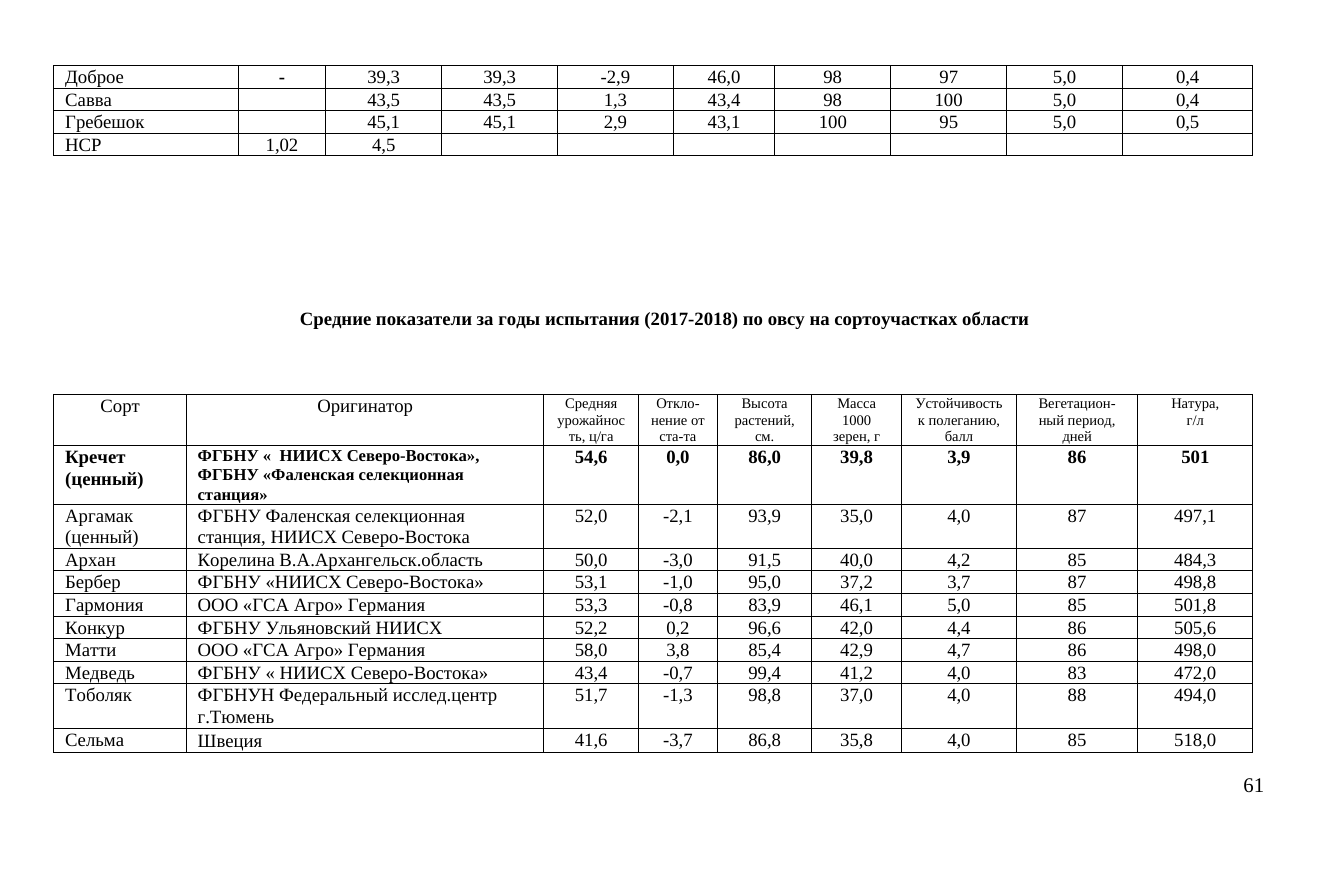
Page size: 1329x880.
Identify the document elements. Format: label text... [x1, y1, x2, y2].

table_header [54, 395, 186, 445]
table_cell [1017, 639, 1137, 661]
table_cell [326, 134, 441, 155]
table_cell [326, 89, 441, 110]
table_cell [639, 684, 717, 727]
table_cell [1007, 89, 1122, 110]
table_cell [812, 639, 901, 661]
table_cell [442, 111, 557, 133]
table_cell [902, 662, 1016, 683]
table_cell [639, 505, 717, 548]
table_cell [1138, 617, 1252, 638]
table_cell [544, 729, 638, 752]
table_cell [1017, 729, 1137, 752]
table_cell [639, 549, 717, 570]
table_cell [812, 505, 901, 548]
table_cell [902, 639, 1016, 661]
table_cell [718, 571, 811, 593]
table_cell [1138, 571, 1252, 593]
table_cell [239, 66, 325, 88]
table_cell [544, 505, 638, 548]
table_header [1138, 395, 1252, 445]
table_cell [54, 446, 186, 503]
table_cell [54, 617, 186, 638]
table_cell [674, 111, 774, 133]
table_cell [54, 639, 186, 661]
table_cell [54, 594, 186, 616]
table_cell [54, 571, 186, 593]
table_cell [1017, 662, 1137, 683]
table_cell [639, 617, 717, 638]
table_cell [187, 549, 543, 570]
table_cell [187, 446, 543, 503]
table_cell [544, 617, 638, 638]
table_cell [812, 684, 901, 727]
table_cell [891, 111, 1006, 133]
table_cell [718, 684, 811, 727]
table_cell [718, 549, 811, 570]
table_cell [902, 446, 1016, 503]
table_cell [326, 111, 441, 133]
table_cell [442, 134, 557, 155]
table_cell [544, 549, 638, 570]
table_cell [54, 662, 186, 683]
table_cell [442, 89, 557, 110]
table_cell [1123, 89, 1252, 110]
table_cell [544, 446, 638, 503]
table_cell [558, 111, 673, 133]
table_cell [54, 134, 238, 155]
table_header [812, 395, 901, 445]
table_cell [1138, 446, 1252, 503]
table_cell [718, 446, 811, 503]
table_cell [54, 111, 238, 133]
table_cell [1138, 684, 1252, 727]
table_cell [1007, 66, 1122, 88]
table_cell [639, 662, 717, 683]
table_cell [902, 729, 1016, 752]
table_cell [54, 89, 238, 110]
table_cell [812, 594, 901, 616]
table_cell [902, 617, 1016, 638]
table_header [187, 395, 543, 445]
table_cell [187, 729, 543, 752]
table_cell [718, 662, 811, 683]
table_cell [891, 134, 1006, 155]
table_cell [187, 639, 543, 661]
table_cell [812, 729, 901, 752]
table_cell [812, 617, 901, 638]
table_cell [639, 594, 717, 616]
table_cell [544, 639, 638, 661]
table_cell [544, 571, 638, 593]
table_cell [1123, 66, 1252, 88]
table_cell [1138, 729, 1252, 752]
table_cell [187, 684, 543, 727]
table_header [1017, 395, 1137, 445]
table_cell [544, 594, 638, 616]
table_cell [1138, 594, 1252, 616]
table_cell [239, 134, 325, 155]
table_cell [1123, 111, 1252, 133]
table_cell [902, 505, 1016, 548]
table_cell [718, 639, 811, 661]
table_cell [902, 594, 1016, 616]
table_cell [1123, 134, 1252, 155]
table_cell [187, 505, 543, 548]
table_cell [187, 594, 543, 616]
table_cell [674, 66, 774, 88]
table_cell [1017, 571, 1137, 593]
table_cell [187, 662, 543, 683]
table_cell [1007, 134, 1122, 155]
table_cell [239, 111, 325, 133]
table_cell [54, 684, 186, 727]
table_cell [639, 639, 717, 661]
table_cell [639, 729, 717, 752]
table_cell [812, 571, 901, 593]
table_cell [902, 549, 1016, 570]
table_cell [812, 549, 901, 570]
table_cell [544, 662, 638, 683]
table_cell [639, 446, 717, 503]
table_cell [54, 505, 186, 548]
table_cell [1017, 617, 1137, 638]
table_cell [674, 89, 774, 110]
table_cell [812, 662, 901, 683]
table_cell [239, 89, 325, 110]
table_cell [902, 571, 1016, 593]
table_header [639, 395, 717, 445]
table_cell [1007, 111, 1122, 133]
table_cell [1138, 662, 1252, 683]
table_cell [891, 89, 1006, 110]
text Средние показатели за годы испытания (2017-2018) по овсу на сортоучастках области [65, 307, 1264, 329]
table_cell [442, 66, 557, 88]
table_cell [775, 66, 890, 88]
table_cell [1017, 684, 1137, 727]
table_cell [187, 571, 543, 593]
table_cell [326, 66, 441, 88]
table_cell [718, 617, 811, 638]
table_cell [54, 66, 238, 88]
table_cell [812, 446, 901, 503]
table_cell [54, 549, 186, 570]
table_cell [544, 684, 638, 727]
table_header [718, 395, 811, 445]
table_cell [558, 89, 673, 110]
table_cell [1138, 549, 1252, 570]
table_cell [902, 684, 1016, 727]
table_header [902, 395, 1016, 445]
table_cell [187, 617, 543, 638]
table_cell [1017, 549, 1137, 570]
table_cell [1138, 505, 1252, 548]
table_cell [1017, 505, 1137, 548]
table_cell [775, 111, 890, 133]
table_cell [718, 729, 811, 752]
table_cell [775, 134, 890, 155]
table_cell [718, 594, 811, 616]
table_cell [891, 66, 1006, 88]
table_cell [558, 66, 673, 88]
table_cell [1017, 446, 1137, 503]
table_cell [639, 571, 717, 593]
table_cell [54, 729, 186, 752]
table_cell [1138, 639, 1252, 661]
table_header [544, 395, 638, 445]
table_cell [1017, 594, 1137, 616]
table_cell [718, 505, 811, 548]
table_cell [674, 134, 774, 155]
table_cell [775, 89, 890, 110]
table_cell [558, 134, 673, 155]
